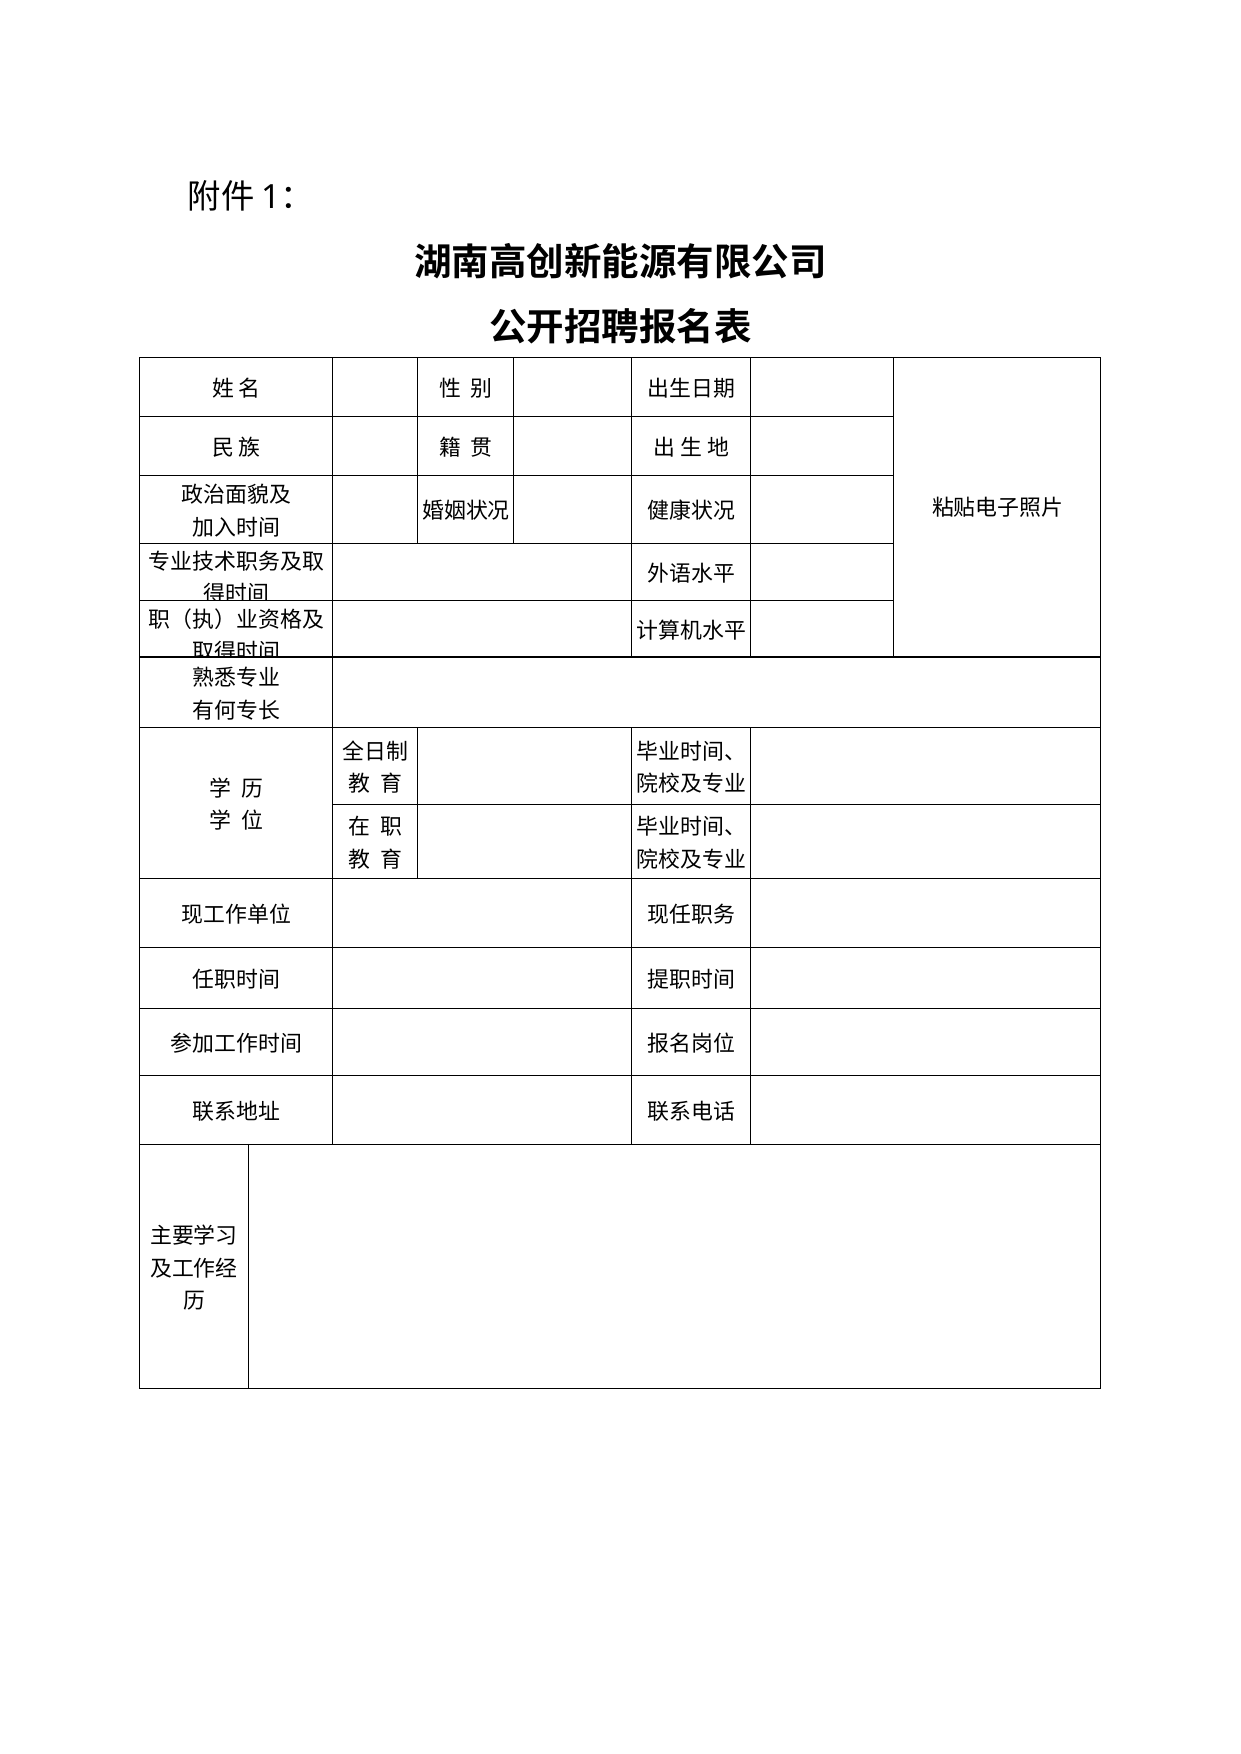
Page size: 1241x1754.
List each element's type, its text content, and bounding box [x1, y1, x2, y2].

table_header 粘贴电子照片 [894, 358, 1100, 656]
table_cell [751, 728, 1100, 804]
text 附件1： [187, 162, 1053, 227]
table_cell [751, 417, 893, 475]
table_header 出生日期 [632, 358, 750, 416]
table_header 性 别 [418, 358, 513, 416]
table_cell 参加工作时间 [140, 1009, 332, 1075]
table_cell 毕业时间、 院校及专业 [632, 805, 750, 877]
table_cell 报名岗位 [632, 1009, 750, 1075]
text 湖南高创新能源有限公司 [187, 227, 1053, 292]
table_cell 熟悉专业 有何专长 [140, 658, 332, 727]
table_cell 民 族 [140, 417, 332, 475]
table_cell 职（执）业资格及取得时间 [140, 601, 332, 656]
table_cell [751, 601, 893, 656]
table_cell [333, 1076, 631, 1144]
table_cell 专业技术职务及取得时间 [140, 544, 332, 600]
table_cell 籍 贯 [418, 417, 513, 475]
text 公开招聘报名表 [187, 292, 1053, 357]
table_cell 外语水平 [632, 544, 750, 600]
table_cell 健康状况 [632, 476, 750, 542]
table_cell [249, 1145, 1100, 1388]
table_cell [751, 879, 1100, 947]
table_cell 现工作单位 [140, 879, 332, 947]
table_cell [333, 1009, 631, 1075]
table_cell [514, 476, 631, 542]
table_header [751, 358, 893, 416]
table_header 姓 名 [140, 358, 332, 416]
table_cell 现任职务 [632, 879, 750, 947]
table_cell [418, 728, 631, 804]
table_cell [514, 417, 631, 475]
table_cell [751, 1076, 1100, 1144]
table_cell [333, 601, 631, 656]
table_cell 提职时间 [632, 948, 750, 1008]
table_cell 计算机水平 [632, 601, 750, 656]
table_cell [333, 476, 417, 542]
table_cell [751, 544, 893, 600]
table_cell 在 职 教 育 [333, 805, 417, 877]
table_cell 任职时间 [140, 948, 332, 1008]
table_cell 学 历 学 位 [140, 728, 332, 877]
table_cell 联系地址 [140, 1076, 332, 1144]
table_cell 政治面貌及 加入时间 [140, 476, 332, 542]
table_header [514, 358, 631, 416]
table_cell 毕业时间、 院校及专业 [632, 728, 750, 804]
table_header [333, 358, 417, 416]
table_cell [333, 417, 417, 475]
table_cell [333, 948, 631, 1008]
table_cell [418, 805, 631, 877]
table_cell [751, 1009, 1100, 1075]
table_cell [751, 948, 1100, 1008]
table_cell [751, 476, 893, 542]
table_cell 主要学习及工作经历 [140, 1145, 248, 1388]
table_cell 出 生 地 [632, 417, 750, 475]
table_cell 全日制 教 育 [333, 728, 417, 804]
table_cell [751, 805, 1100, 877]
table_cell [333, 544, 631, 600]
table_cell 联系电话 [632, 1076, 750, 1144]
table_cell [333, 879, 631, 947]
table_cell [333, 658, 1100, 727]
table_cell 婚姻状况 [418, 476, 513, 542]
